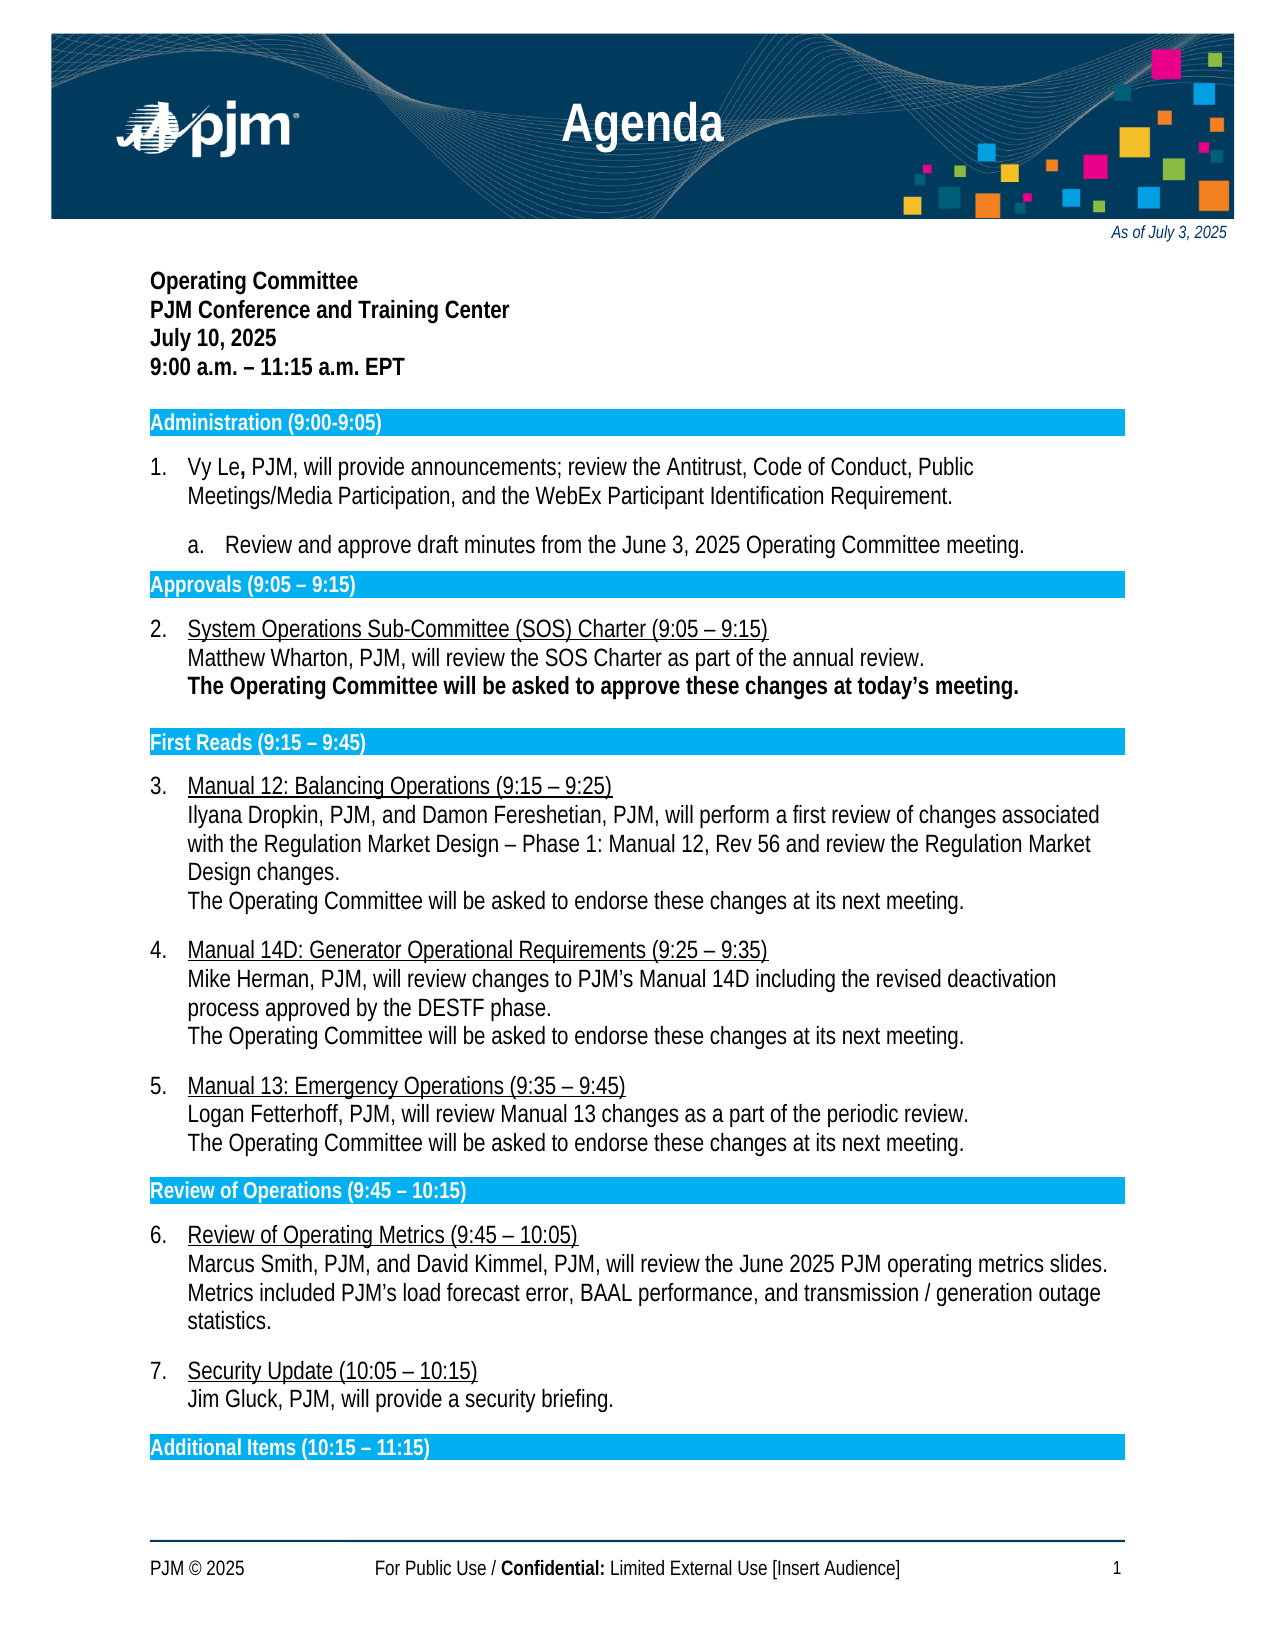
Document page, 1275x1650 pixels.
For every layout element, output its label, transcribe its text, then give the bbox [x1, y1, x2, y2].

subtitle Additional Items (10:15 – 11:15) [150, 1434, 1125, 1460]
subtitle Vy Le, PJM, will provide announcements; review the Antitrust, Code of Conduct, Public Meetings/Media Participation, and the WebEx Participant Identification Requirement. [150, 452, 1125, 509]
text PJM Conference and Training Center [150, 295, 1125, 323]
subtitle First Reads (9:15 – 9:45) [150, 728, 1125, 755]
list Manual 13: Emergency Operations (9:35 – 9:45) Logan Fetterhoff, PJM, will review Manual 13 changes as a part of the periodic review. The Operating Committee will be asked to endorse these changes at its next meeting. [150, 1071, 1125, 1157]
text July 10, 2025 [150, 323, 1125, 352]
subtitle Review of Operations (9:45 – 10:15) [150, 1177, 1125, 1204]
subtitle Review and approve draft minutes from the June 3, 2025 Operating Committee meeting. [187, 530, 1125, 559]
list Manual 12: Balancing Operations (9:15 – 9:25) Ilyana Dropkin, PJM, and Damon Fereshetian, PJM, will perform a first review of changes associated with the Regulation Market Design – Phase 1: Manual 12, Rev 56 and review the Regulation Market Design changes. The Operating Committee will be asked to endorse these changes at its next meeting. [150, 771, 1125, 914]
text As of July 3, 2025 [56, 222, 1228, 242]
subtitle Approvals (9:05 – 9:15) [150, 571, 1125, 598]
text Operating Committee [150, 266, 1125, 295]
text 9:00 a.m. – 11:15 a.m. EPT [150, 352, 1125, 381]
list Manual 14D: Generator Operational Requirements (9:25 – 9:35) Mike Herman, PJM, will review changes to PJM’s Manual 14D including the revised deactivation process approved by the DESTF phase. The Operating Committee will be asked to endorse these changes at its next meeting. [150, 935, 1125, 1050]
list System Operations Sub-Committee (SOS) Charter (9:05 – 9:15) [150, 614, 1125, 643]
list Review of Operating Metrics (9:45 – 10:05) Marcus Smith, PJM, and David Kimmel, PJM, will review the June 2025 PJM operating metrics slides. Metrics included PJM’s load forecast error, BAAL performance, and transmission / generation outage statistics. [150, 1220, 1125, 1335]
subtitle Administration (9:00-9:05) [150, 409, 1125, 436]
list Matthew Wharton, PJM, will review the SOS Charter as part of the annual review. The Operating Committee will be asked to approve these changes at today’s meeting. [187, 643, 1125, 728]
list Security Update (10:05 – 10:15) Jim Gluck, PJM, will provide a security briefing. [150, 1356, 1125, 1413]
picture [51, 32, 1235, 219]
